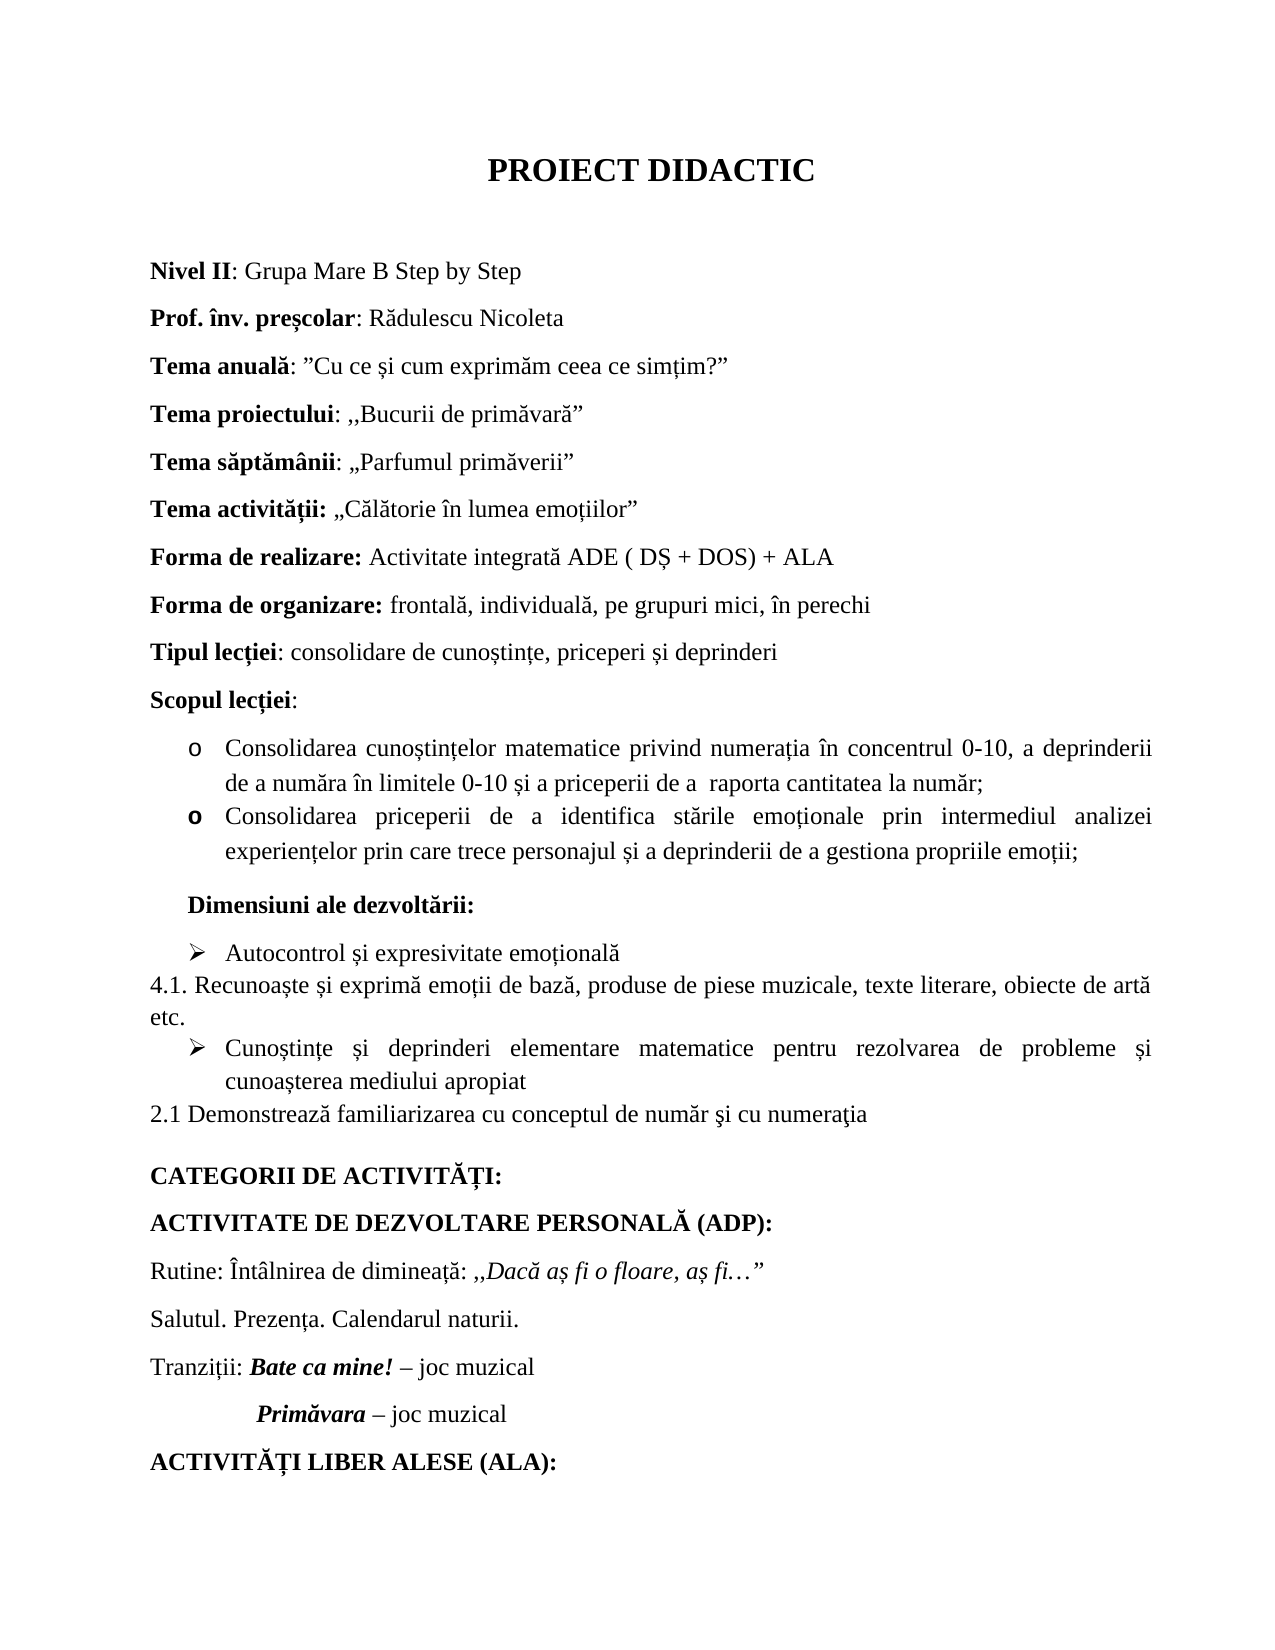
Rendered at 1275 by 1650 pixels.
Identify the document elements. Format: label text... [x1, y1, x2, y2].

text Prof. înv. preșcolar: Rădulescu Nicoleta [150, 303, 1153, 332]
text Tranziții: Bate ca mine! – joc muzical [150, 1352, 1153, 1380]
text CATEGORII DE ACTIVITĂȚI: [150, 1161, 1153, 1189]
text ACTIVITĂȚI LIBER ALESE (ALA): [150, 1447, 1153, 1476]
text 4.1. Recunoaște și exprimă emoții de bază, produse de piese muzicale, texte literare, obiecte de artă etc. [150, 971, 1153, 1030]
text Forma de organizare: frontală, individuală, pe grupuri mici, în perechi [150, 590, 1153, 618]
text Primăvara – joc muzical [150, 1399, 1153, 1428]
text PROIECT DIDACTIC [150, 150, 1153, 188]
text Dimensiuni ale dezvoltării: [187, 890, 1153, 919]
text Salutul. Prezența. Calendarul naturii. [150, 1304, 1153, 1333]
text Tipul lecției: consolidare de cunoștințe, priceperi și deprinderi [150, 637, 1153, 666]
text Tema săptămânii: „Parfumul primăverii” [150, 447, 1153, 475]
text Tema proiectului: ,,Bucurii de primăvară” [150, 399, 1153, 428]
list Autocontrol și expresivitate emoțională [187, 938, 1153, 966]
text Tema anuală: ”Cu ce și cum exprimăm ceea ce simțim?” [150, 351, 1153, 380]
text Scopul lecției: [150, 685, 1153, 714]
text Forma de realizare: Activitate integrată ADE ( DȘ + DOS) + ALA [150, 542, 1153, 571]
text Nivel II: Grupa Mare B Step by Step [150, 256, 1153, 284]
list Consolidarea cunoștințelor matematice privind numerația în concentrul 0-10, a deprinderii de a număra în limitele 0-10 și a priceperii de a raporta cantitatea la număr; [187, 733, 1153, 797]
list Cunoștințe și deprinderi elementare matematice pentru rezolvarea de probleme și cunoașterea mediului apropiat [187, 1033, 1153, 1094]
text Rutine: Întâlnirea de dimineață: ,,Dacă aș fi o floare, aș fi…” [150, 1256, 1153, 1285]
text ACTIVITATE DE DEZVOLTARE PERSONALĂ (ADP): [150, 1208, 1153, 1237]
text 2.1 Demonstrează familiarizarea cu conceptul de număr şi cu numeraţia [150, 1099, 1153, 1127]
list Consolidarea priceperii de a identifica stările emoționale prin intermediul analizei experiențelor prin care trece personajul și a deprinderii de a gestiona propriile emoții; [187, 801, 1153, 865]
text Tema activității: „Călătorie în lumea emoțiilor” [150, 494, 1153, 523]
